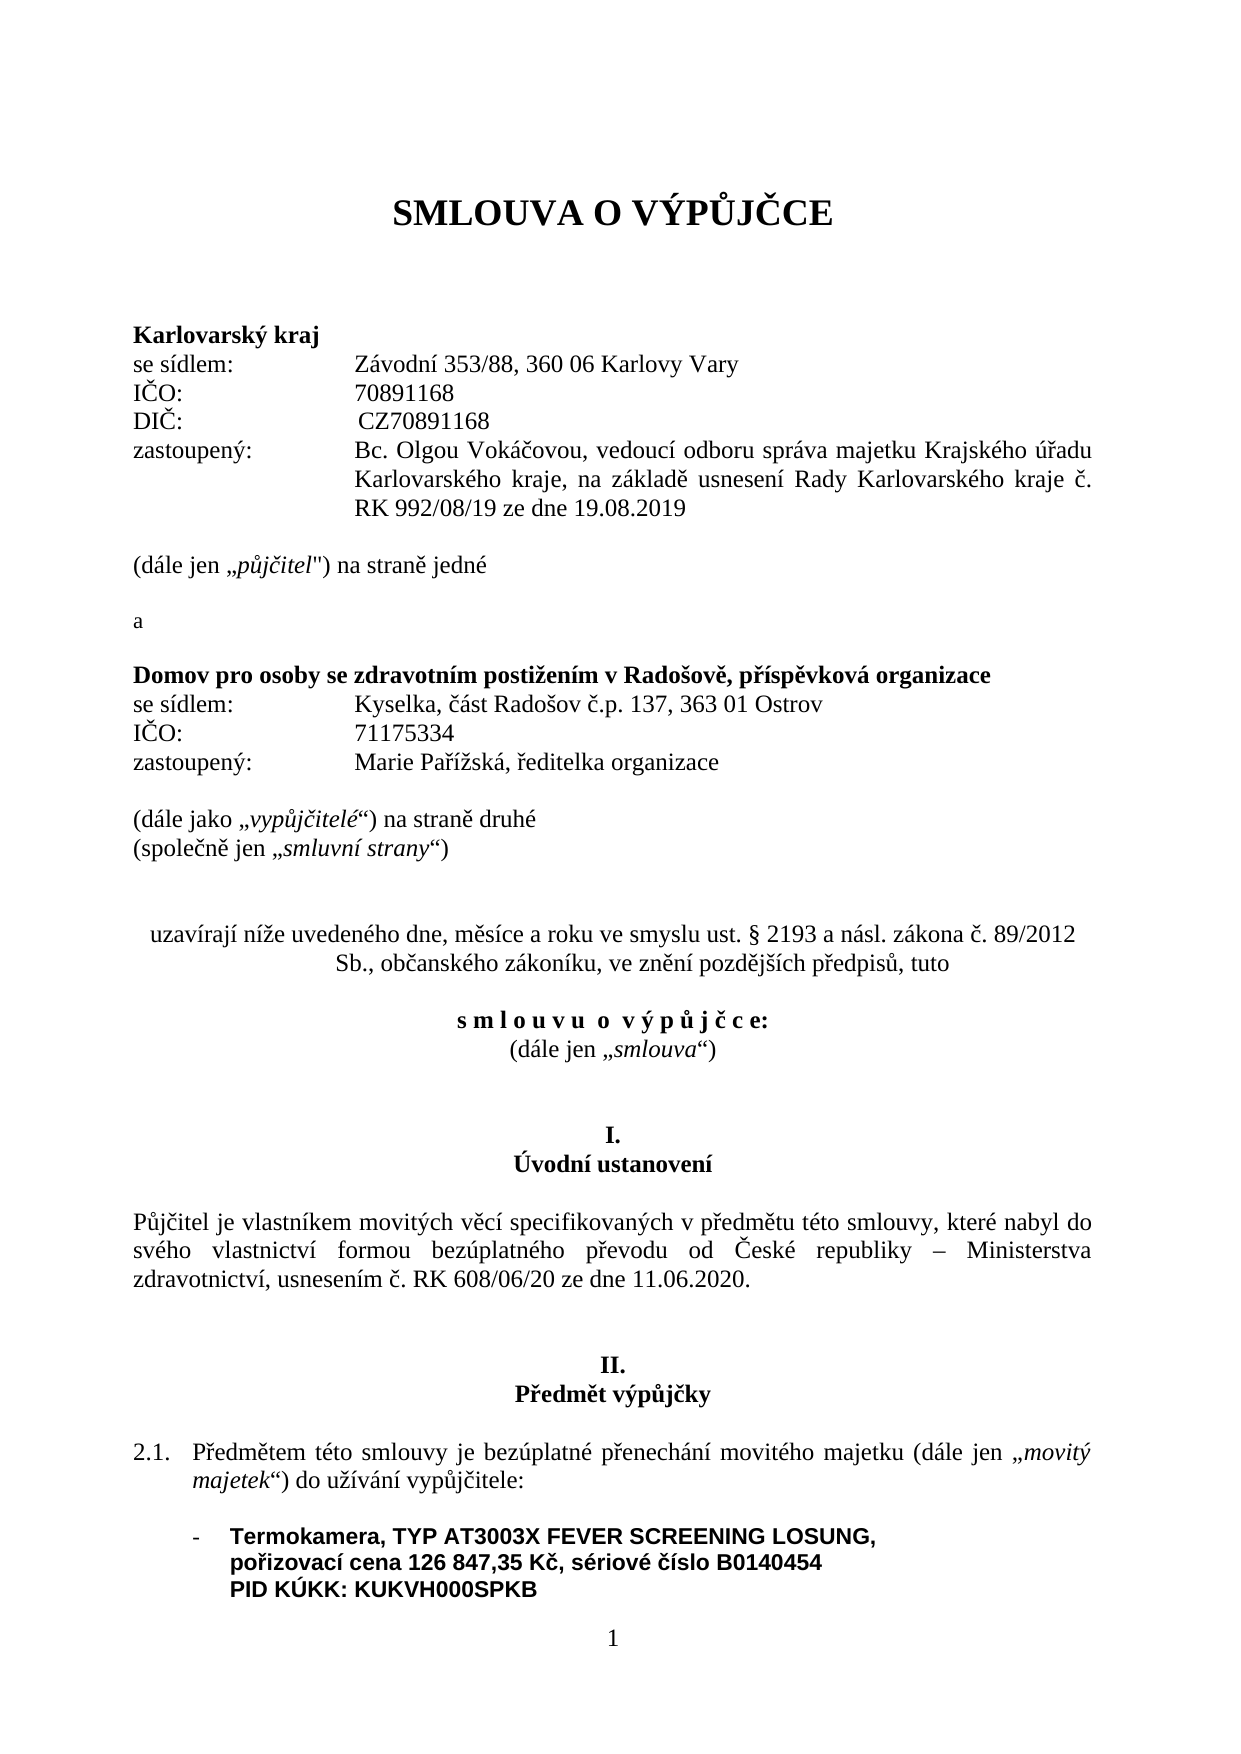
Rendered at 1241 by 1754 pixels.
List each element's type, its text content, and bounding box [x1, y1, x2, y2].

text uzavírají níže uvedeného dne, měsíce a roku ve smyslu ust. § 2193 a násl. zákona č. 89/2012 Sb., občanského zákoníku, ve znění pozdějších předpisů, tuto [133, 919, 1093, 977]
list Předmětem této smlouvy je bezúplatné přenechání movitého majetku (dále jen „movitý majetek“) do užívání vypůjčitele: [133, 1437, 1093, 1494]
text DIČ: CZ70891168 [133, 406, 1093, 435]
text Předmět výpůjčky [133, 1379, 1093, 1408]
text (společně jen „smluvní strany“) [133, 833, 1093, 862]
text IČO: 70891168 [133, 378, 1093, 406]
text zastoupený: Marie Pařížská, ředitelka organizace [133, 747, 1093, 775]
text se sídlem: Závodní 353/88, 360 06 Karlovy Vary [133, 349, 1093, 378]
text Domov pro osoby se zdravotním postižením v Radošově, příspěvková organizace [133, 660, 1093, 689]
text (dále jako „vypůjčitelé“) na straně druhé [133, 804, 1093, 833]
text (dále jen „půjčitel") na straně jedné [133, 550, 1093, 579]
text s m l o u v u o v ý p ů j č c e: [133, 1005, 1093, 1034]
text Úvodní ustanovení [133, 1149, 1093, 1178]
list PID KÚKK: KUKVH000SPKB [229, 1576, 1093, 1602]
text a [133, 608, 1093, 634]
text IČO: 71175334 [133, 718, 1093, 747]
text Půjčitel je vlastníkem movitých věcí specifikovaných v předmětu této smlouvy, které nabyl do svého vlastnictví formou bezúplatného převodu od České republiky – Ministerstva zdravotnictví, usnesením č. RK 608/06/20 ze dne 11.06.2020. [133, 1207, 1093, 1293]
text se sídlem: Kyselka, část Radošov č.p. 137, 363 01 Ostrov [133, 689, 1093, 718]
text SMLOUVA O VÝPŮJČCE [133, 191, 1093, 234]
text II. [133, 1350, 1093, 1379]
text zastoupený: Bc. Olgou Vokáčovou, vedoucí odboru správa majetku Krajského úřadu Karlovarského kraje, na základě usnesení Rady Karlovarského kraje č. RK 992/08/19 ze dne 19.08.2019 [133, 435, 1093, 521]
text I. [133, 1120, 1093, 1149]
text Karlovarský kraj [133, 320, 1093, 349]
list Termokamera, TYP AT3003X FEVER SCREENING LOSUNG, pořizovací cena 126 847,35 Kč, sériové číslo B0140454 [192, 1523, 1093, 1576]
text (dále jen „smlouva“) [133, 1034, 1093, 1063]
